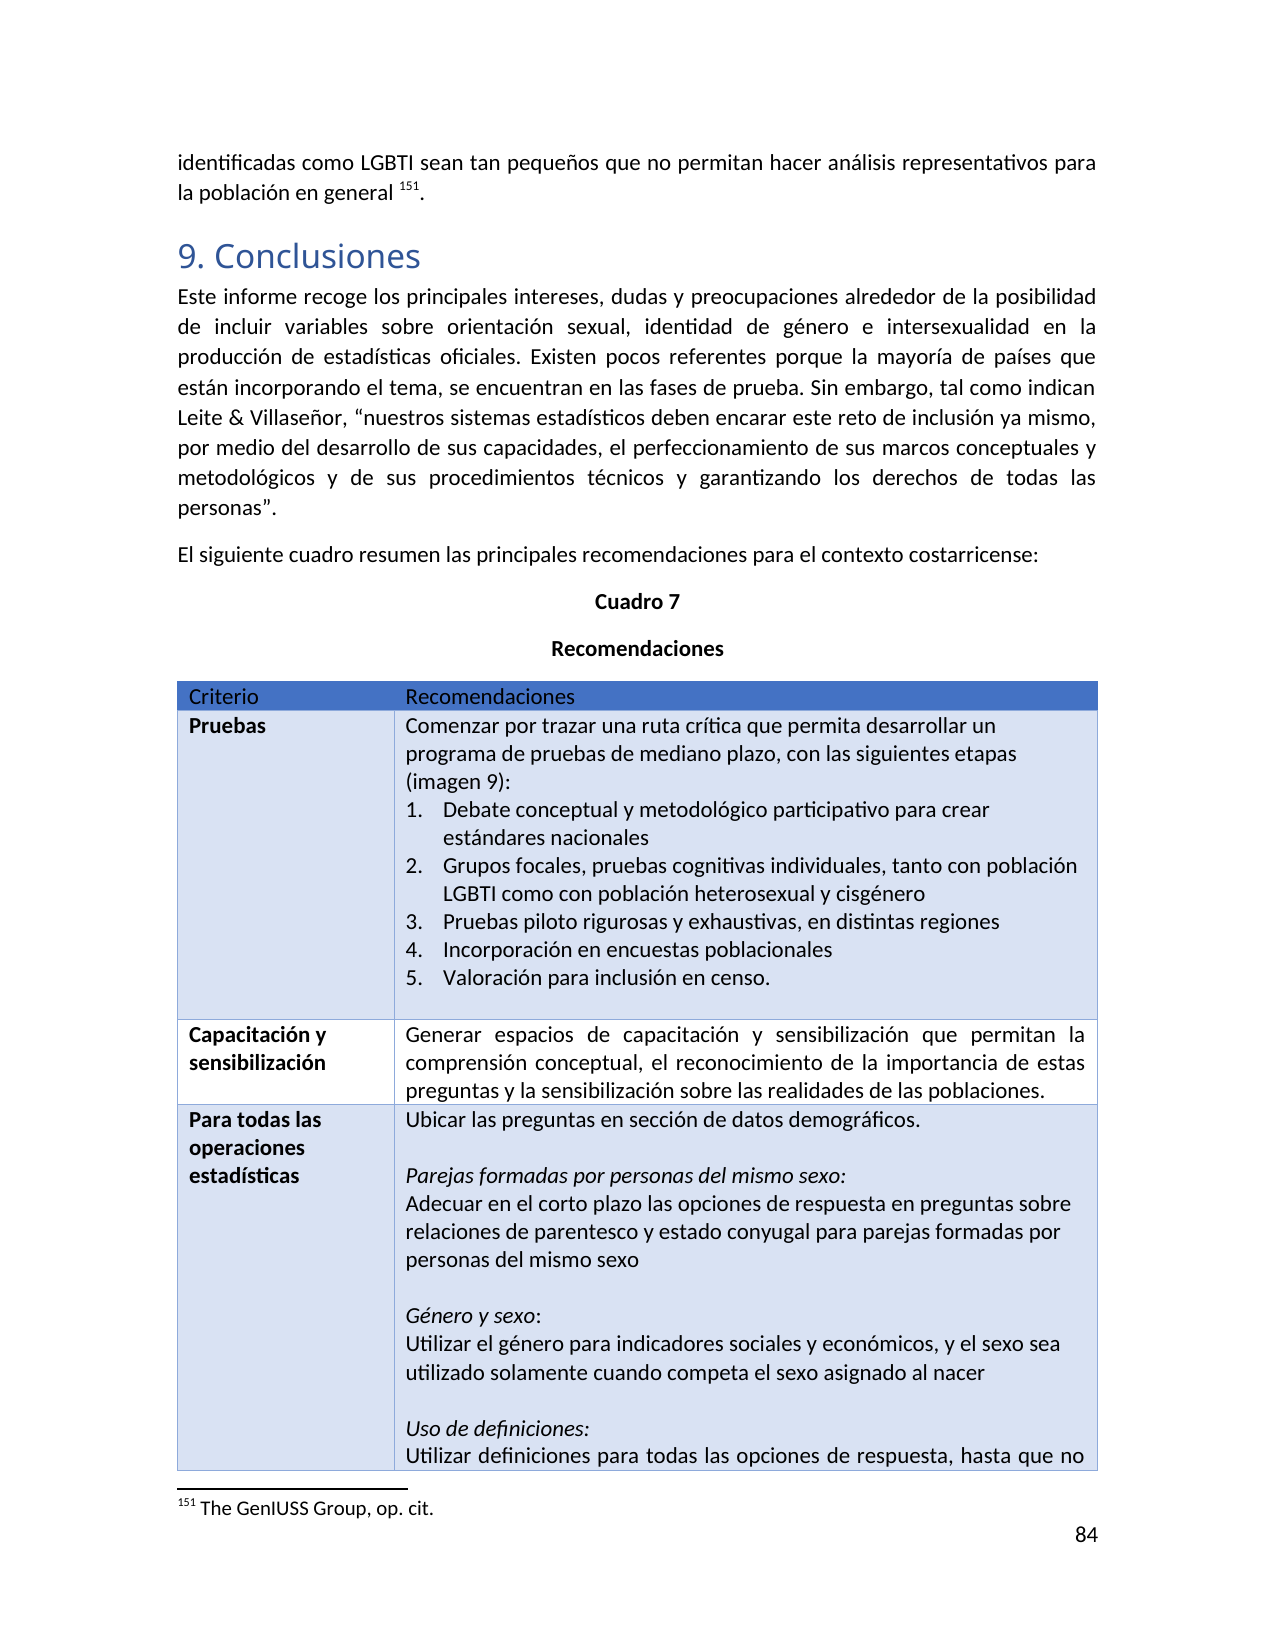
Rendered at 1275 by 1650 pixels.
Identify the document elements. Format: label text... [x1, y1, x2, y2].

table_header Criterio [178, 682, 394, 710]
text Cuadro 7 [177, 587, 1098, 615]
table_header Recomendaciones [395, 682, 1097, 710]
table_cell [178, 1105, 394, 1470]
table_cell Generar espacios de capacitación y sensibilización que permitan la comprensión conceptual, el reconocimiento de la importancia de estas preguntas y la sensibilización sobre las realidades de las poblaciones. [395, 1020, 1097, 1104]
table_cell Capacitación y sensibilización [178, 1020, 394, 1104]
text El siguiente cuadro resumen las principales recomendaciones para el contexto costarricense: [177, 540, 1098, 568]
table_cell Pruebas [178, 711, 394, 1019]
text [177, 148, 1098, 206]
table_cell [395, 1105, 1097, 1470]
subtitle 9. Conclusiones [177, 233, 1098, 278]
text Recomendaciones [177, 634, 1098, 662]
table_cell Comenzar por trazar una ruta crítica que permita desarrollar un programa de pruebas de mediano plazo, con las siguientes etapas (imagen 9): Debate conceptual y metodológico participativo para crear estándares nacionales Grupos focales, pruebas cognitivas individuales, tanto con población LGBTI como con población heterosexual y cisgénero Pruebas piloto rigurosas y exhaustivas, en distintas regiones Incorporación en encuestas poblacionales Valoración para inclusión en censo. [395, 711, 1097, 1019]
text Este informe recoge los principales intereses, dudas y preocupaciones alrededor de la posibilidad de incluir variables sobre orientación sexual, identidad de género e intersexualidad en la producción de estadísticas oficiales. Existen pocos referentes porque la mayoría de países que están incorporando el tema, se encuentran en las fases de prueba. Sin embargo, tal como indican Leite & Villaseñor, “nuestros sistemas estadísticos deben encarar este reto de inclusión ya mismo, por medio del desarrollo de sus capacidades, el perfeccionamiento de sus marcos conceptuales y metodológicos y de sus procedimientos técnicos y garantizando los derechos de todas las personas”. [177, 282, 1098, 521]
